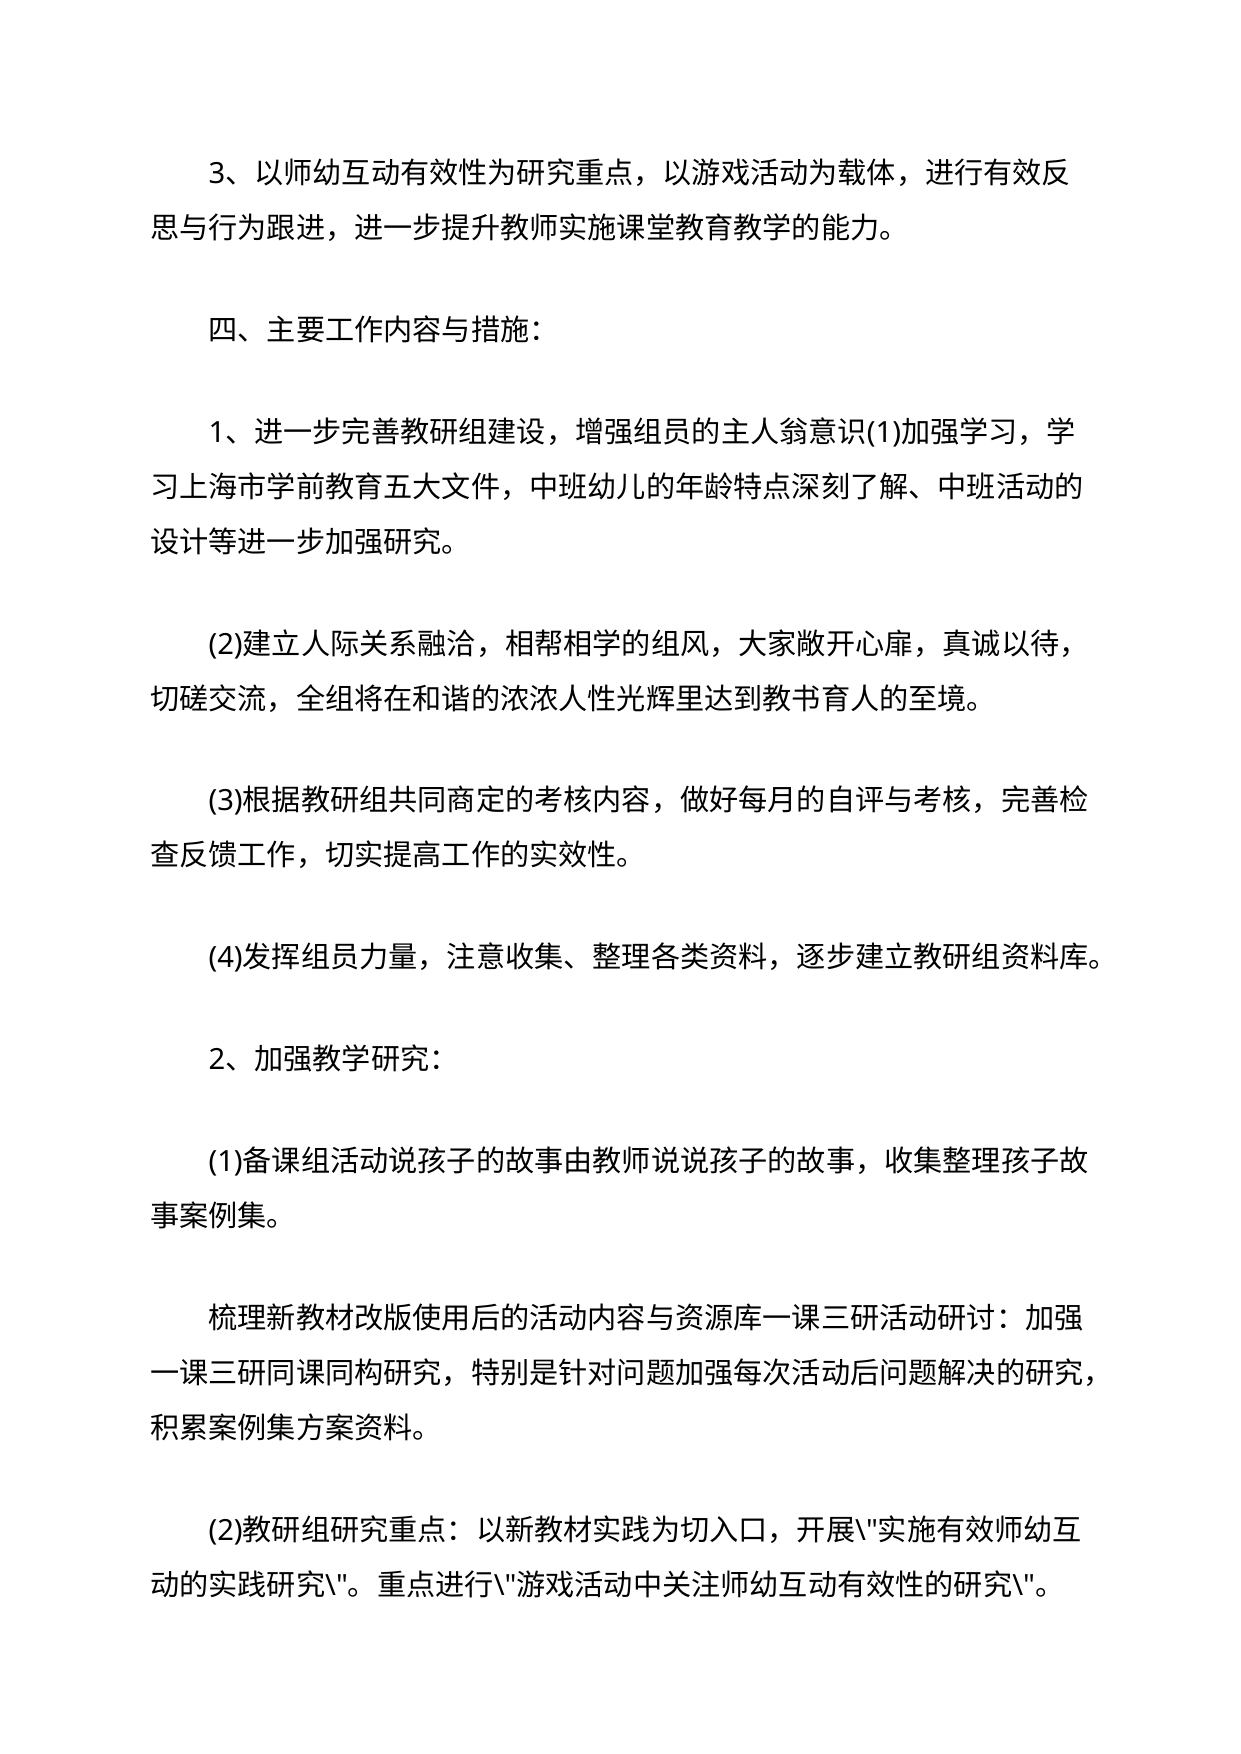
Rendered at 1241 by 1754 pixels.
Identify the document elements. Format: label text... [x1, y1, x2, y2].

text (4)发挥组员力量，注意收集、整理各类资料，逐步建立教研组资料库。 [150, 934, 1090, 976]
text 四、主要工作内容与措施： [150, 307, 1090, 349]
text (2)建立人际关系融洽，相帮相学的组风，大家敞开心扉，真诚以待，切磋交流，全组将在和谐的浓浓人性光辉里达到教书育人的至境。 [150, 620, 1090, 717]
text (2)教研组研究重点：以新教材实践为切入口，开展\"实施有效师幼互动的实践研究\"。重点进行\"游戏活动中关注师幼互动有效性的研究\"。 [150, 1506, 1090, 1603]
text 1、进一步完善教研组建设，增强组员的主人翁意识(1)加强学习，学习上海市学前教育五大文件，中班幼儿的年龄特点深刻了解、中班活动的设计等进一步加强研究。 [150, 408, 1090, 561]
text 2、加强教学研究： [150, 1036, 1090, 1078]
text (1)备课组活动说孩子的故事由教师说说孩子的故事，收集整理孩子故事案例集。 [150, 1138, 1090, 1235]
text 梳理新教材改版使用后的活动内容与资源库一课三研活动研讨：加强一课三研同课同构研究，特别是针对问题加强每次活动后问题解决的研究，积累案例集方案资料。 [150, 1294, 1090, 1447]
text (3)根据教研组共同商定的考核内容，做好每月的自评与考核，完善检查反馈工作，切实提高工作的实效性。 [150, 777, 1090, 874]
text 3、以师幼互动有效性为研究重点，以游戏活动为载体，进行有效反思与行为跟进，进一步提升教师实施课堂教育教学的能力。 [150, 150, 1090, 247]
